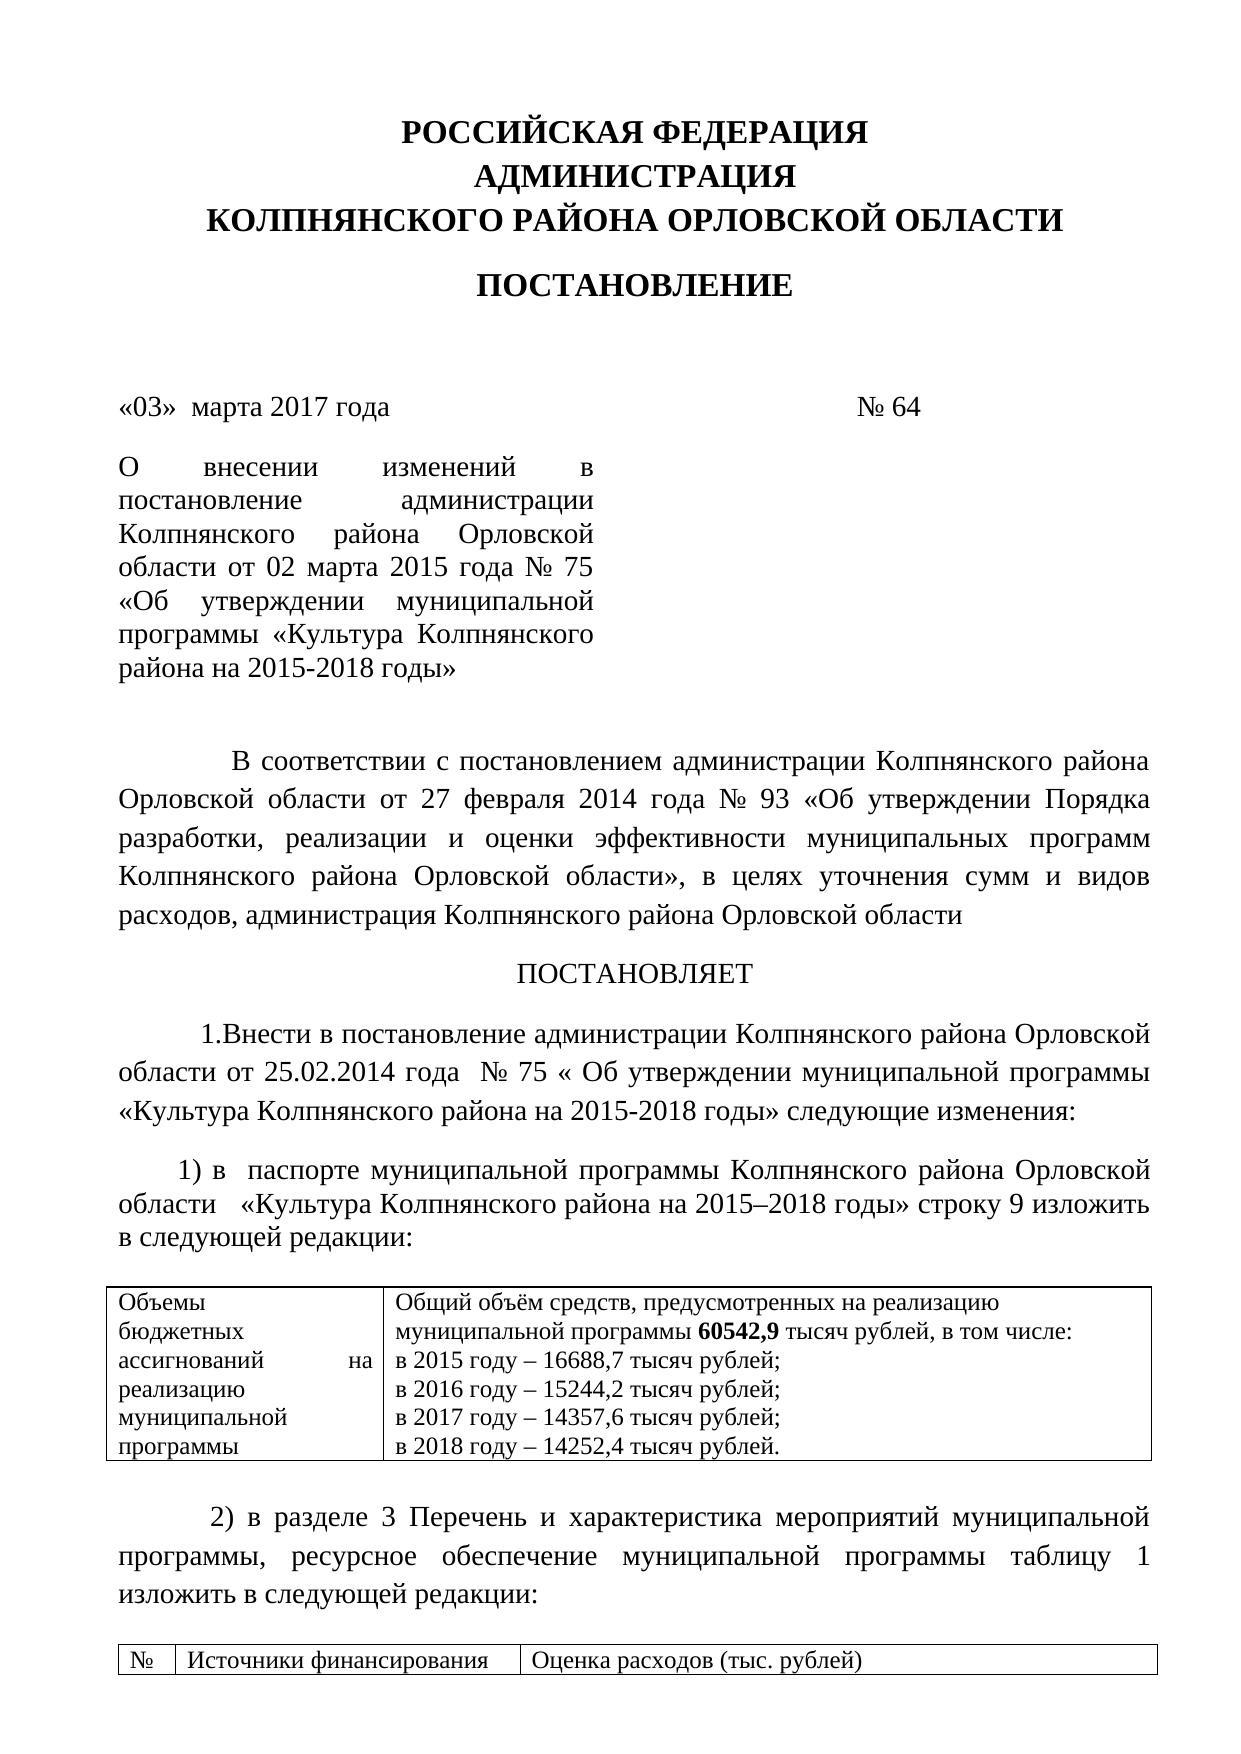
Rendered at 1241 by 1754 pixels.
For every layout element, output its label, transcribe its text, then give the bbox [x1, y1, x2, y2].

text РОССИЙСКАЯ ФЕДЕРАЦИЯ АДМИНИСТРАЦИЯ КОЛПНЯНСКОГО РАЙОНА ОРЛОВСКОЙ ОБЛАСТИ [118, 112, 1152, 238]
table_header Общий объём средств, предусмотренных на реализацию муниципальной программы 60542,9 тысяч рублей, в том числе: в 2015 году – 16688,7 тысяч рублей; в 2016 году – 15244,2 тысяч рублей; в 2017 году – 14357,6 тысяч рублей; в 2018 году – 14252,4 тысяч рублей. [384, 1288, 1151, 1460]
text «03» марта 2017 года № 64 [118, 389, 1152, 423]
text 2) в разделе 3 Перечень и характеристика мероприятий муниципальной программы, ресурсное обеспечение муниципальной программы таблицу 1 изложить в следующей редакции: [118, 1499, 1152, 1610]
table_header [176, 1645, 520, 1674]
table_header Объемы бюджетных ассигнований на реализацию муниципальной программы [107, 1288, 383, 1460]
text ПОСТАНОВЛЕНИЕ [118, 265, 1152, 303]
text В соответствии с постановлением администрации Колпнянского района Орловской области от 27 февраля 2014 года № 93 «Об утверждении Порядка разработки, реализации и оценки эффективности муниципальных программ Колпнянского района Орловской области», в целях уточнения сумм и видов расходов, администрация Колпнянского района Орловской области [118, 743, 1152, 931]
table_header О внесении изменений в постановление администрации Колпнянского района Орловской области от 02 марта 2015 года № 75 «Об утверждении муниципальной программы «Культура Колпнянского района на 2015-2018 годы» [107, 449, 605, 683]
table_header № п/п [119, 1645, 175, 1674]
text 1) в паспорте муниципальной программы Колпнянского района Орловской области «Культура Колпнянского района на 2015–2018 годы» строку 9 изложить в следующей редакции: [118, 1152, 1152, 1253]
text 1.Внести в постановление администрации Колпнянского района Орловской области от 25.02.2014 года № 75 « Об утверждении муниципальной программы «Культура Колпнянского района на 2015-2018 годы» следующие изменения: [118, 1016, 1152, 1126]
table_header Оценка расходов (тыс. рублей) [521, 1645, 1157, 1674]
text ПОСТАНОВЛЯЕТ [118, 956, 1152, 990]
